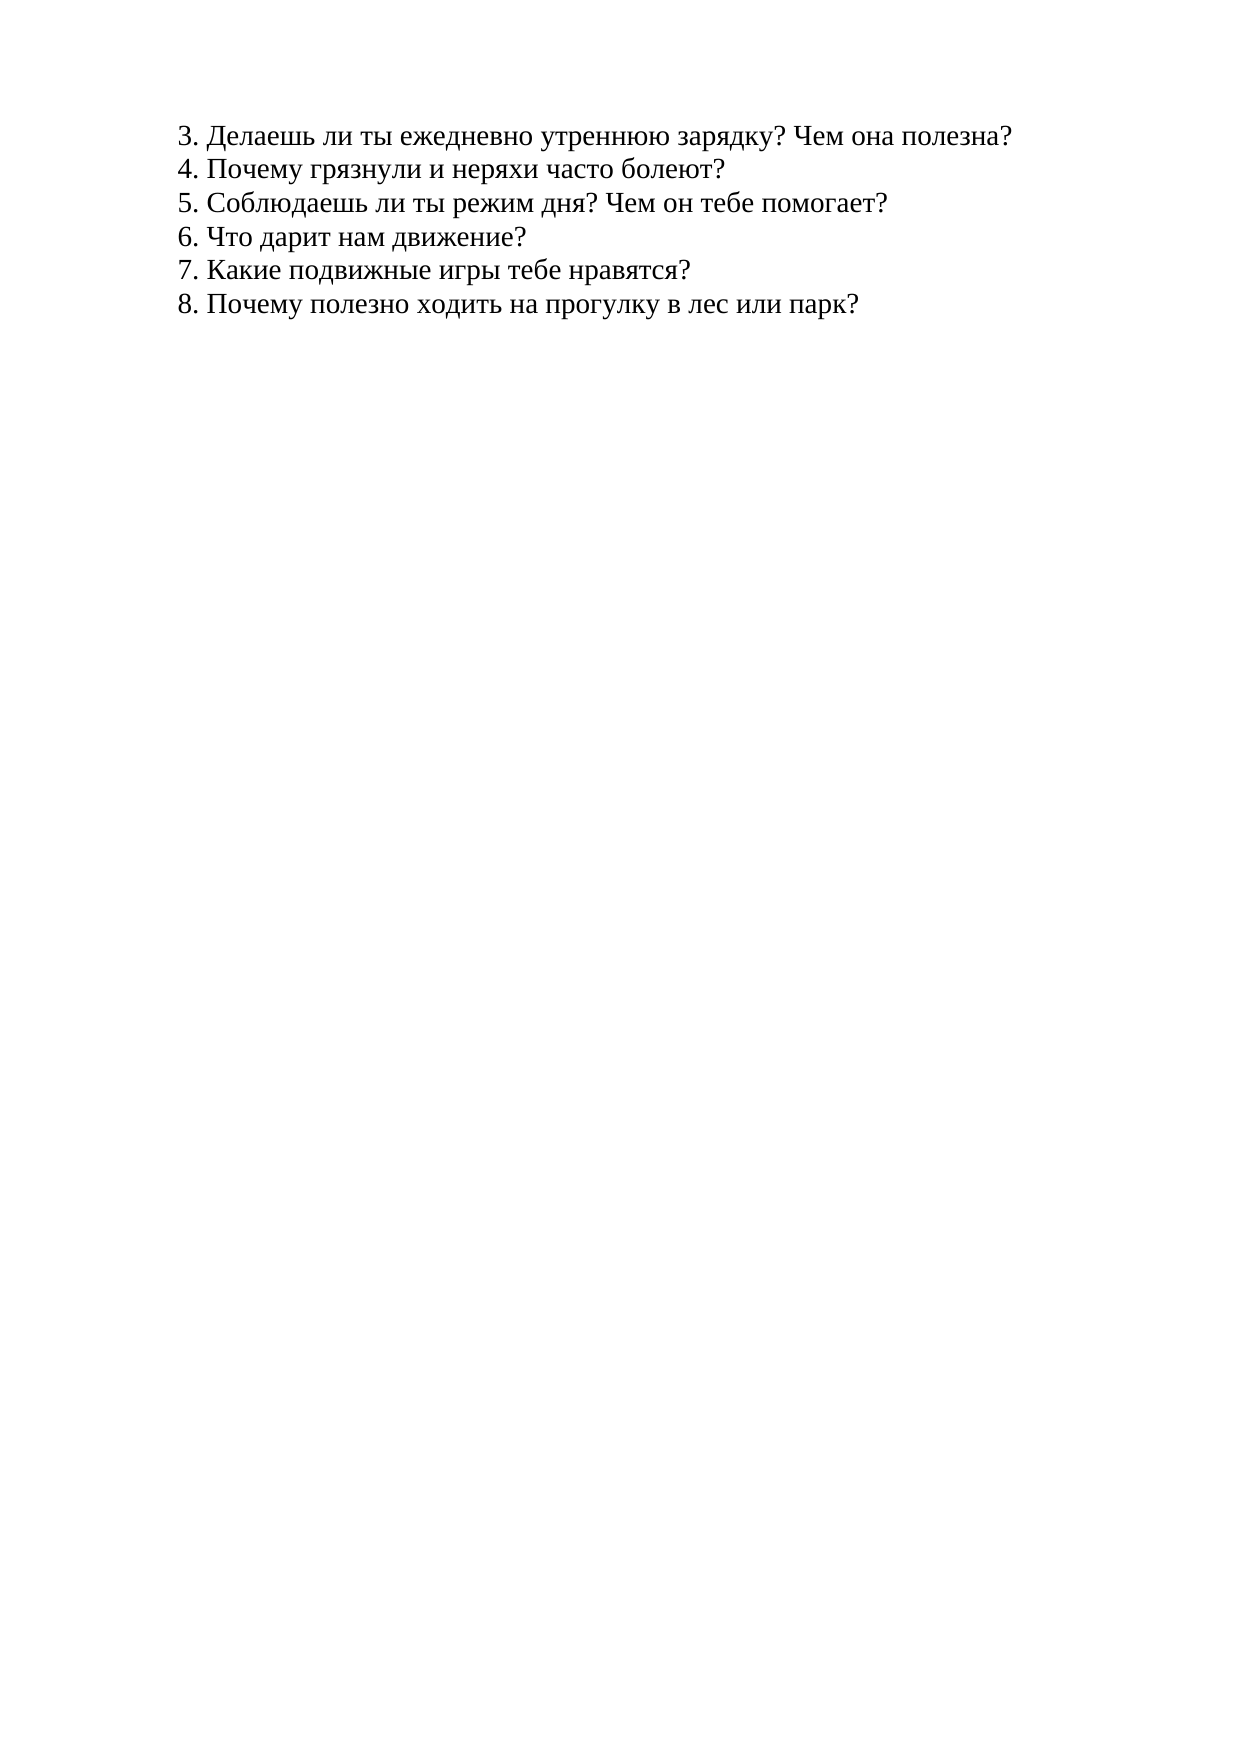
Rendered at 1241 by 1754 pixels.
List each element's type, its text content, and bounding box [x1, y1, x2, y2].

text 8. Почему полезно ходить на прогулку в лес или парк? [177, 286, 1152, 319]
text 4. Почему грязнули и неряхи часто болеют? [177, 152, 1152, 185]
text 7. Какие подвижные игры тебе нравятся? [177, 252, 1152, 286]
text 6. Что дарит нам движение? [177, 219, 1152, 252]
text 3. Делаешь ли ты ежедневно утреннюю зарядку? Чем она полезна? [177, 118, 1152, 152]
text 5. Соблюдаешь ли ты режим дня? Чем он тебе помогает? [177, 185, 1152, 219]
